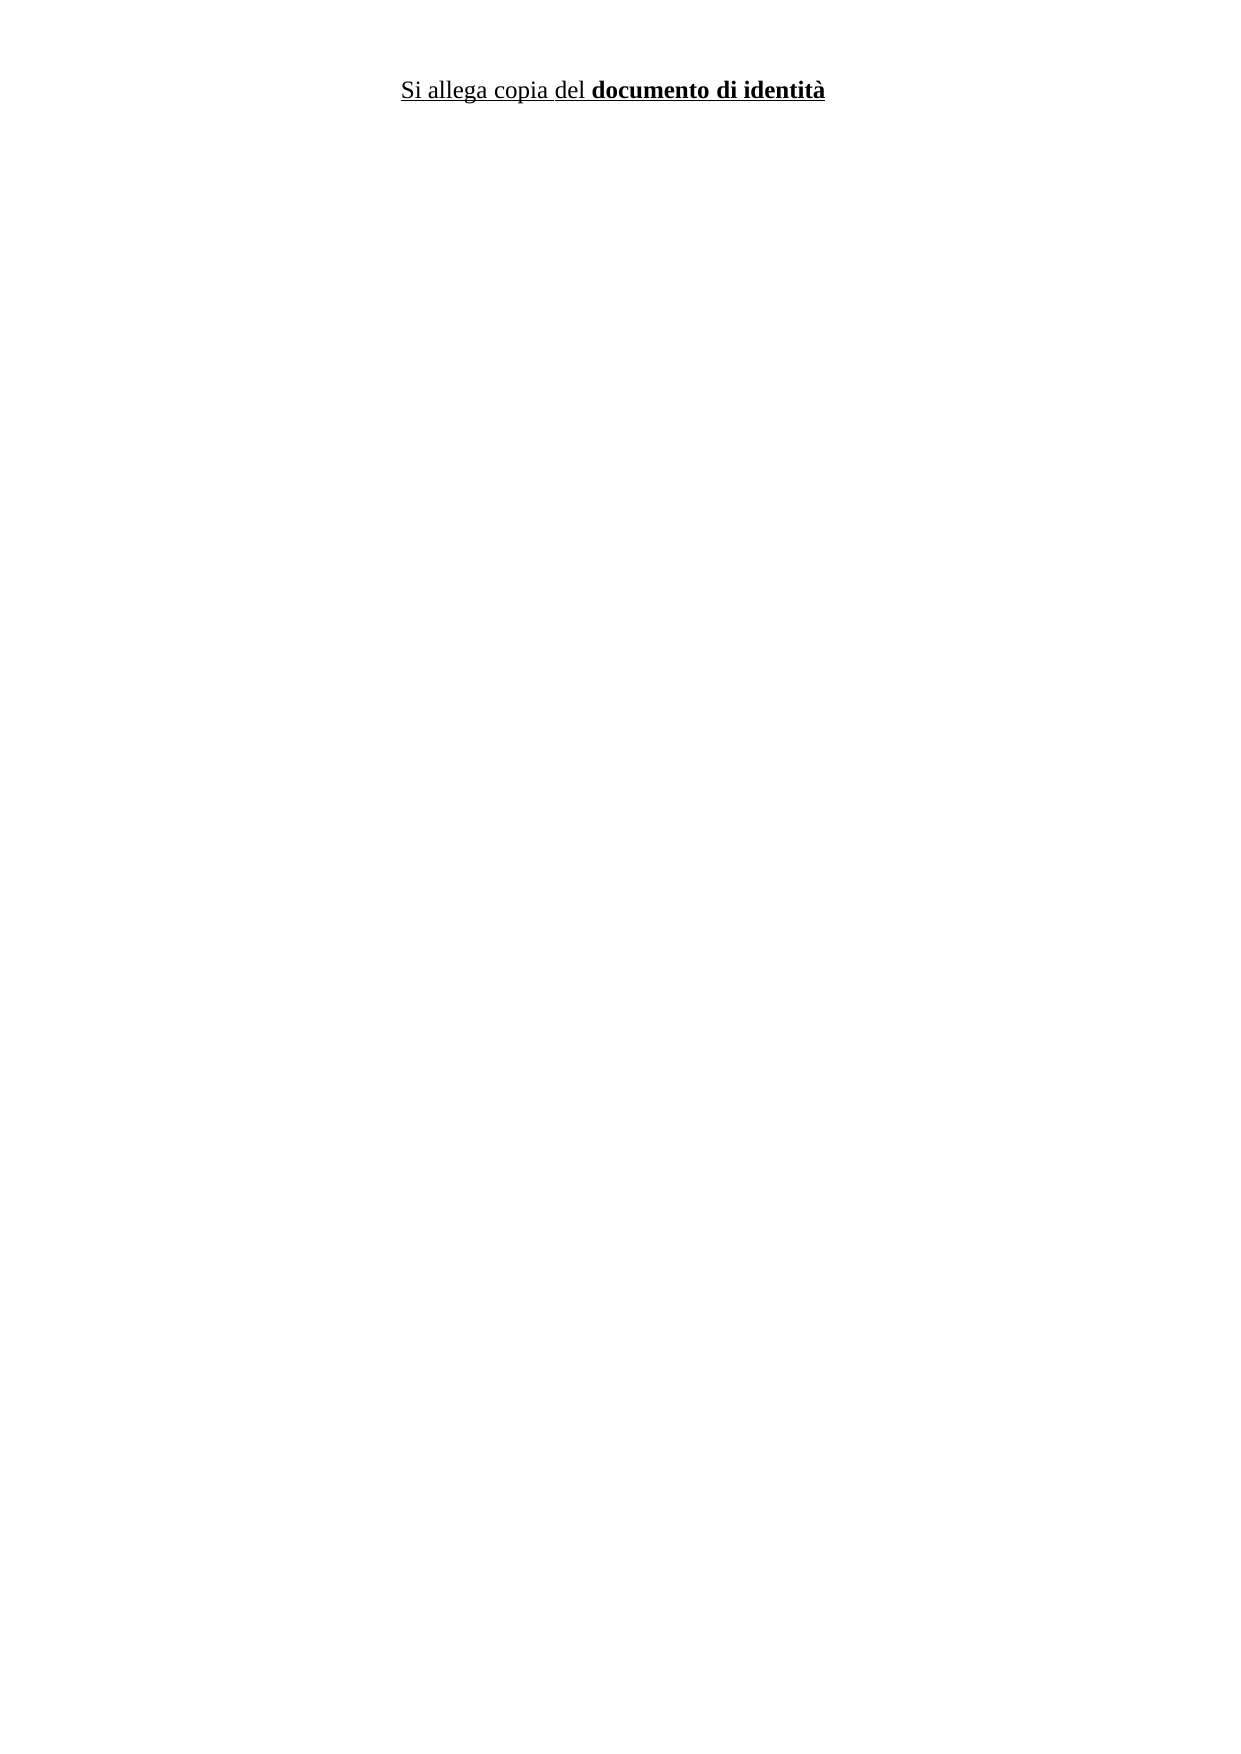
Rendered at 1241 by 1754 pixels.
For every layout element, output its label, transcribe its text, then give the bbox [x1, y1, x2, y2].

text Si allega copia del documento di identità [367, 75, 858, 104]
